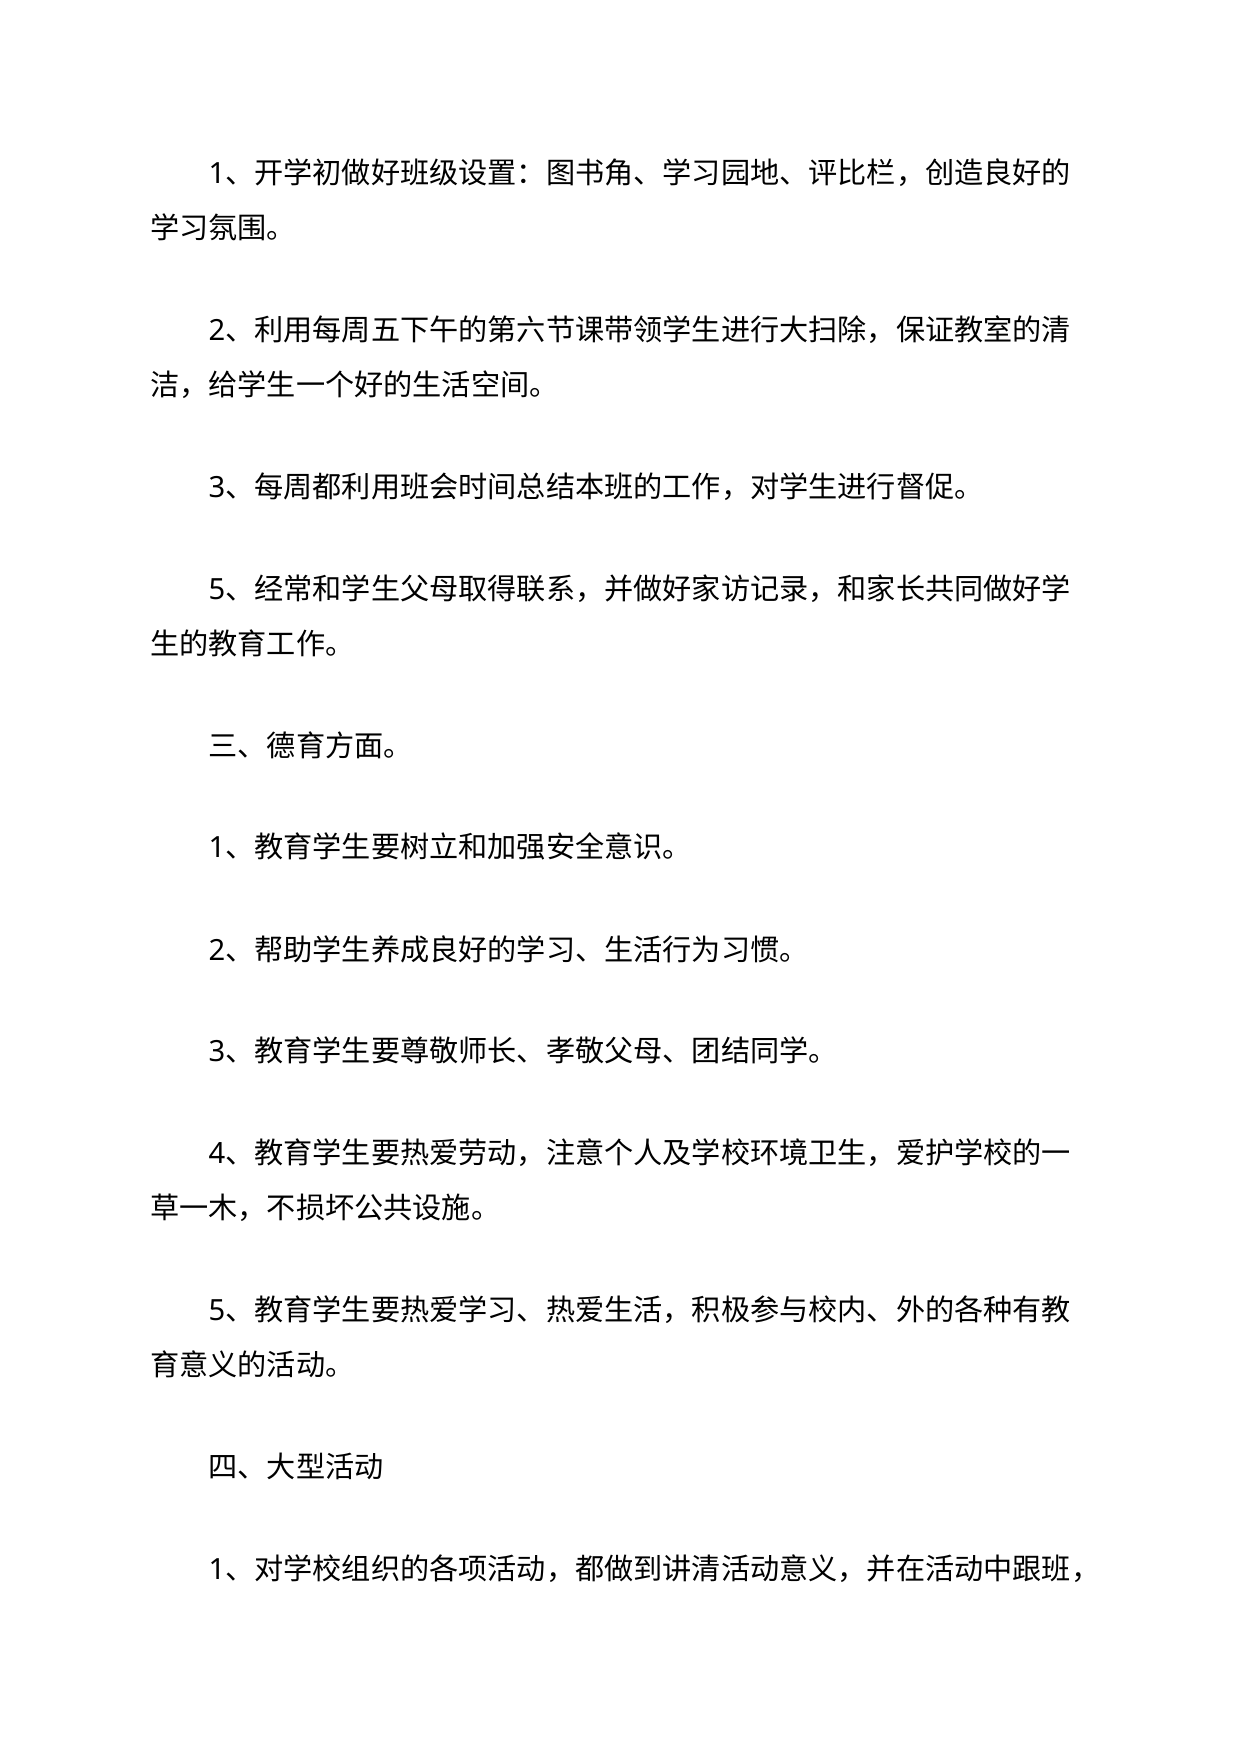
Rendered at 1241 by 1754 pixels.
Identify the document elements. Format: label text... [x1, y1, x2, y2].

text 5、经常和学生父母取得联系，并做好家访记录，和家长共同做好学生的教育工作。 [150, 566, 1090, 663]
text 3、每周都利用班会时间总结本班的工作，对学生进行督促。 [150, 463, 1090, 506]
text 四、大型活动 [150, 1443, 1090, 1486]
text 2、利用每周五下午的第六节课带领学生进行大扫除，保证教室的清洁，给学生一个好的生活空间。 [150, 307, 1090, 404]
text 2、帮助学生养成良好的学习、生活行为习惯。 [150, 926, 1090, 968]
text 1、开学初做好班级设置：图书角、学习园地、评比栏，创造良好的学习氛围。 [150, 150, 1090, 247]
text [150, 1545, 1090, 1588]
text 3、教育学生要尊敬师长、孝敬父母、团结同学。 [150, 1028, 1090, 1070]
text 三、德育方面。 [150, 722, 1090, 764]
text 5、教育学生要热爱学习、热爱生活，积极参与校内、外的各种有教育意义的活动。 [150, 1287, 1090, 1384]
text 1、教育学生要树立和加强安全意识。 [150, 824, 1090, 866]
text 4、教育学生要热爱劳动，注意个人及学校环境卫生，爱护学校的一草一木，不损坏公共设施。 [150, 1130, 1090, 1227]
